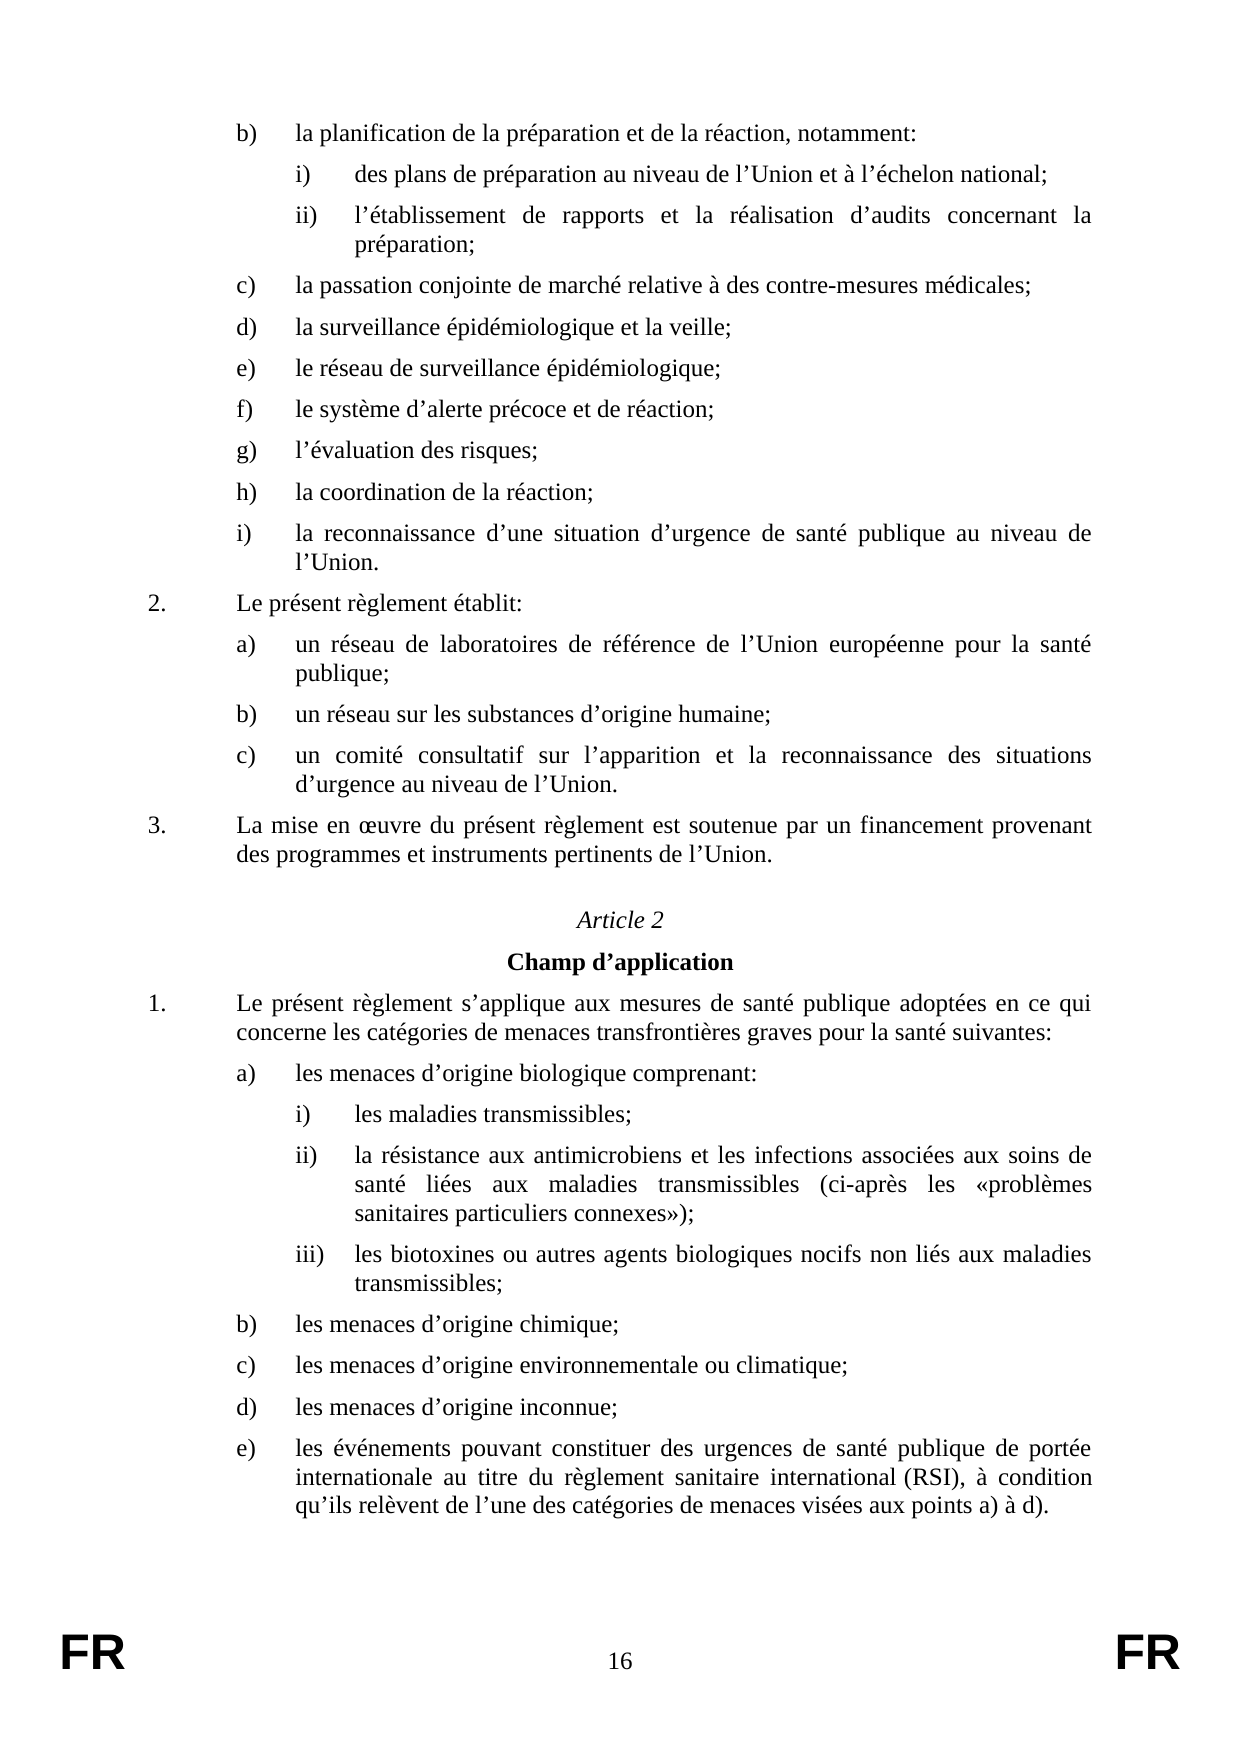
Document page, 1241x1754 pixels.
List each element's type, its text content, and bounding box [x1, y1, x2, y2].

text 1. Le présent règlement s’applique aux mesures de santé publique adoptées en ce qui concerne les catégories de menaces transfrontières graves pour la santé suivantes: [148, 988, 1093, 1046]
text b) la planification de la préparation et de la réaction, notamment: [236, 118, 1093, 147]
text c) les menaces d’origine environnementale ou climatique; [236, 1351, 1093, 1379]
text ii) l’établissement de rapports et la réalisation d’audits concernant la préparation; [295, 201, 1093, 258]
text ii) la résistance aux antimicrobiens et les infections associées aux soins de santé liées aux maladies transmissibles (ci-après les «problèmes sanitaires particuliers connexes»); [295, 1141, 1093, 1227]
text b) les menaces d’origine chimique; [236, 1309, 1093, 1338]
text a) les menaces d’origine biologique comprenant: [236, 1058, 1093, 1087]
text e) les événements pouvant constituer des urgences de santé publique de portée internationale au titre du règlement sanitaire international (RSI), à condition qu’ils relèvent de l’une des catégories de menaces visées aux points a) à d). [236, 1433, 1093, 1519]
text f) le système d’alerte précoce et de réaction; [236, 394, 1093, 423]
text c) la passation conjointe de marché relative à des contre-mesures médicales; [236, 271, 1093, 299]
text b) un réseau sur les substances d’origine humaine; [236, 699, 1093, 728]
text iii) les biotoxines ou autres agents biologiques nocifs non liés aux maladies transmissibles; [295, 1239, 1093, 1297]
text Article 2 [148, 906, 1093, 934]
text 3. La mise en œuvre du présent règlement est soutenue par un financement provenant des programmes et instruments pertinents de l’Union. [148, 811, 1093, 868]
text h) la coordination de la réaction; [236, 477, 1093, 506]
text d) les menaces d’origine inconnue; [236, 1392, 1093, 1421]
text Champ d’application [148, 947, 1093, 976]
text i) la reconnaissance d’une situation d’urgence de santé publique au niveau de l’Union. [236, 518, 1093, 576]
text d) la surveillance épidémiologique et la veille; [236, 312, 1093, 341]
text i) des plans de préparation au niveau de l’Union et à l’échelon national; [295, 159, 1093, 188]
text a) un réseau de laboratoires de référence de l’Union européenne pour la santé publique; [236, 629, 1093, 687]
text i) les maladies transmissibles; [295, 1099, 1093, 1128]
text c) un comité consultatif sur l’apparition et la reconnaissance des situations d’urgence au niveau de l’Union. [236, 741, 1093, 798]
text g) l’évaluation des risques; [236, 436, 1093, 464]
text 2. Le présent règlement établit: [148, 588, 1093, 617]
text e) le réseau de surveillance épidémiologique; [236, 353, 1093, 382]
